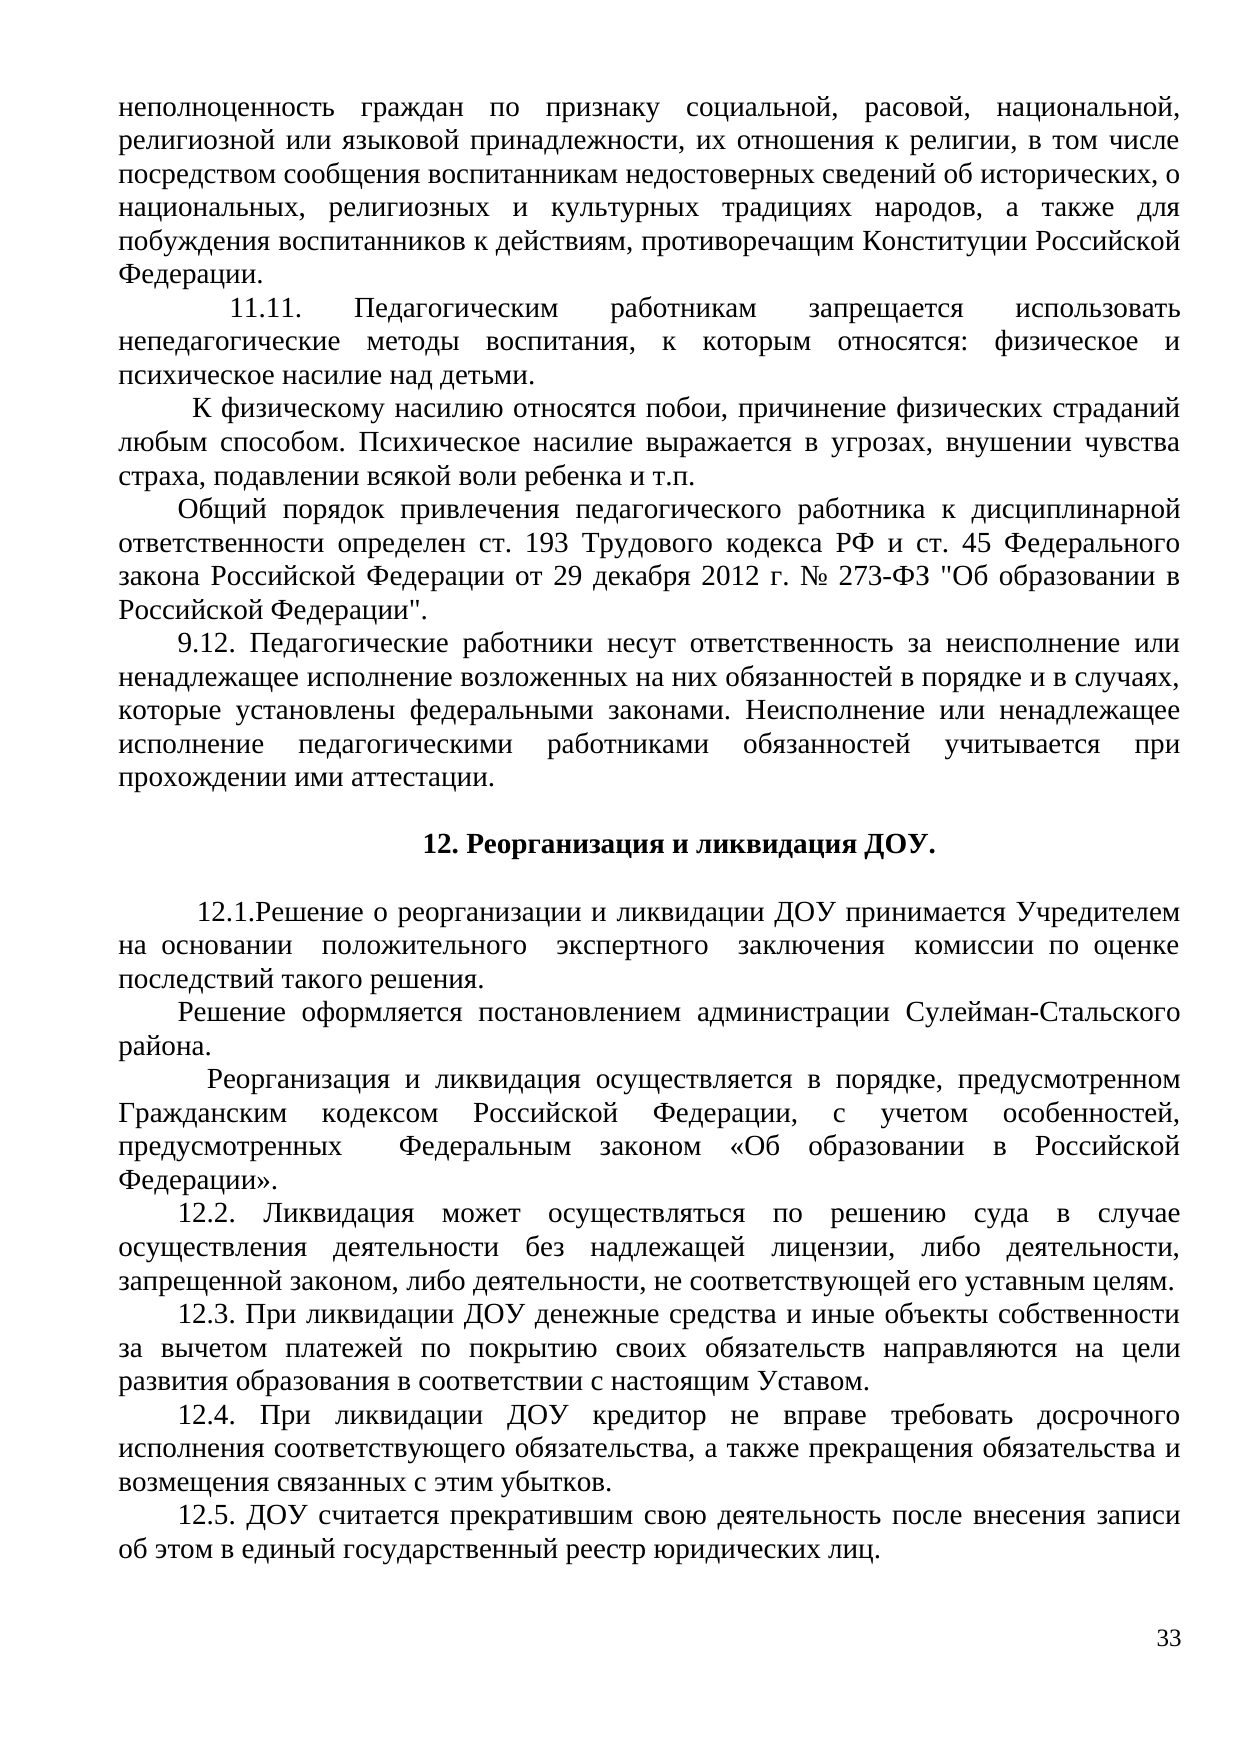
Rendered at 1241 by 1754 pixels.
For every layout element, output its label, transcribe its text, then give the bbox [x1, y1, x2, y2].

text Реорганизация и ликвидация осуществляется в порядке, предусмотренном Гражданским кодексом Российской Федерации, с учетом особенностей, предусмотренных Федеральным законом «Об образовании в Российской Федерации». [118, 1061, 1181, 1196]
text 9.12. Педагогические работники несут ответственность за неисполнение или ненадлежащее исполнение возложенных на них обязанностей в порядке и в случаях, которые установлены федеральными законами. Неисполнение или ненадлежащее исполнение педагогическими работниками обязанностей учитывается при прохождении ими аттестации. [118, 625, 1181, 793]
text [118, 89, 1181, 290]
text 11.11. Педагогическим работникам запрещается использовать непедагогические методы воспитания, к которым относятся: физическое и психическое насилие над детьми. [118, 290, 1181, 391]
text 12.3. При ликвидации ДОУ денежные средства и иные объекты собственности за вычетом платежей по покрытию своих обязательств направляются на цели развития образования в соответствии с настоящим Уставом. [118, 1296, 1181, 1397]
text 12.5. ДОУ считается прекратившим свою деятельность после внесения записи об этом в единый государственный реестр юридических лиц. [118, 1497, 1181, 1564]
text 12.4. При ликвидации ДОУ кредитор не вправе требовать досрочного исполнения соответствующего обязательства, а также прекращения обязательства и возмещения связанных с этим убытков. [118, 1397, 1181, 1497]
text Общий порядок привлечения педагогического работника к дисциплинарной ответственности определен ст. 193 Трудового кодекса РФ и ст. 45 Федерального закона Российской Федерации от 29 декабря . № 273-ФЗ "Об образовании в Российской Федерации". [118, 491, 1181, 625]
text К физическому насилию относятся побои, причинение физических страданий любым способом. Психическое насилие выражается в угрозах, внушении чувства страха, подавлении всякой воли ребенка и т.п. [118, 391, 1181, 491]
text 12.2. Ликвидация может осуществляться по решению суда в случае осуществления деятельности без надлежащей лицензии, либо деятельности, запрещенной законом, либо деятельности, не соответствующей его уставным целям. [118, 1196, 1181, 1296]
text 12.1.Решение о реорганизации и ликвидации ДОУ принимается Учредителем на основании положительного экспертного заключения комиссии по оценке последствий такого решения. [118, 894, 1181, 994]
text Решение оформляется постановлением администрации Сулейман-Стальского района. [118, 994, 1181, 1061]
text 12. Реорганизация и ликвидация ДОУ. [118, 827, 1181, 860]
